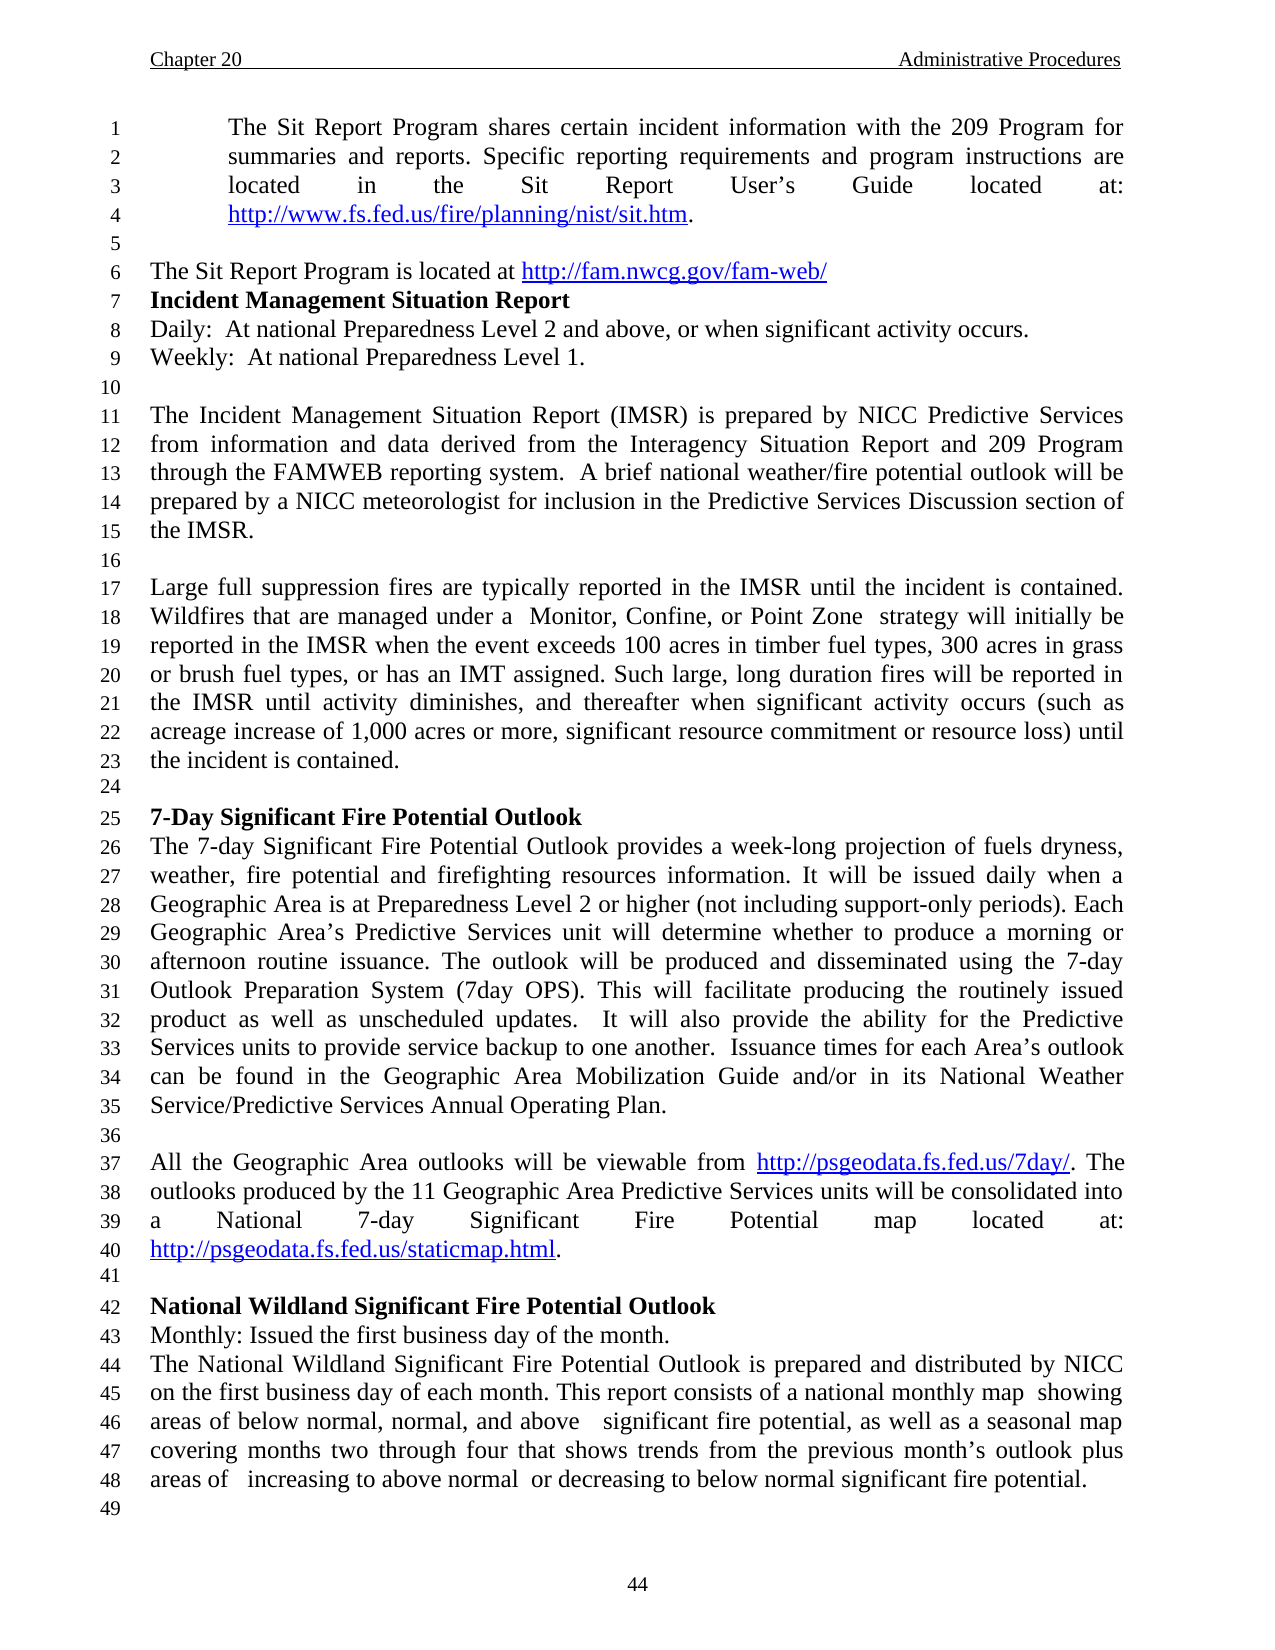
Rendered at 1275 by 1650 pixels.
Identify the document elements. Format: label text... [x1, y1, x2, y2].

text The Incident Management Situation Report (IMSR) is prepared by NICC Predictive Services from information and data derived from the Interagency Situation Report and 209 Program through the FAMWEB reporting system. A brief national weather/fire potential outlook will be prepared by a NICC meteorologist for inclusion in the Predictive Services Discussion section of the IMSR. [150, 400, 1125, 544]
text 7-Day Significant Fire Potential Outlook [150, 802, 1125, 831]
text The Sit Report Program shares certain incident information with the 209 Program for summaries and reports. Specific reporting requirements and program instructions are located in the Sit Report User’s Guide located at: http://www.fs.fed.us/fire/planning/nist/sit.htm. [228, 112, 1125, 227]
text Daily: At national Preparedness Level 2 and above, or when significant activity occurs. [150, 314, 1125, 342]
text The National Wildland Significant Fire Potential Outlook is prepared and distributed by NICC on the first business day of each month. This report consists of a national monthly map showing areas of below normal, normal, and above significant fire potential, as well as a seasonal map covering months two through four that shows trends from the previous month’s outlook plus areas of increasing to above normal or decreasing to below normal significant fire potential. [150, 1349, 1125, 1492]
text Monthly: Issued the first business day of the month. [150, 1320, 1125, 1349]
text The Sit Report Program is located at http://fam.nwcg.gov/fam-web/ [150, 256, 1125, 285]
text All the Geographic Area outlooks will be viewable from http://psgeodata.fs.fed.us/7day/. The outlooks produced by the 11 Geographic Area Predictive Services units will be consolidated into a National 7-day Significant Fire Potential map located at: http://psgeodata.fs.fed.us/staticmap.html. [150, 1147, 1125, 1262]
text The 7-day Significant Fire Potential Outlook provides a week-long projection of fuels dryness, weather, fire potential and firefighting resources information. It will be issued daily when a Geographic Area is at Preparedness Level 2 or higher (not including support-only periods). Each Geographic Area’s Predictive Services unit will determine whether to produce a morning or afternoon routine issuance. The outlook will be produced and disseminated using the 7-day Outlook Preparation System (7day OPS). This will facilitate producing the routinely issued product as well as unscheduled updates. It will also provide the ability for the Predictive Services units to provide service backup to one another. Issuance times for each Area’s outlook can be found in the Geographic Area Mobilization Guide and/or in its National Weather Service/Predictive Services Annual Operating Plan. [150, 831, 1125, 1119]
text Incident Management Situation Report [150, 285, 1125, 314]
text Large full suppression fires are typically reported in the IMSR until the incident is contained. Wildfires that are managed under a Monitor, Confine, or Point Zone strategy will initially be reported in the IMSR when the event exceeds 100 acres in timber fuel types, 300 acres in grass or brush fuel types, or has an IMT assigned. Such large, long duration fires will be reported in the IMSR until activity diminishes, and thereafter when significant activity occurs (such as acreage increase of 1,000 acres or more, significant resource commitment or resource loss) until the incident is contained. [150, 572, 1125, 774]
text National Wildland Significant Fire Potential Outlook [150, 1291, 1125, 1320]
text Weekly: At national Preparedness Level 1. [150, 342, 1125, 371]
